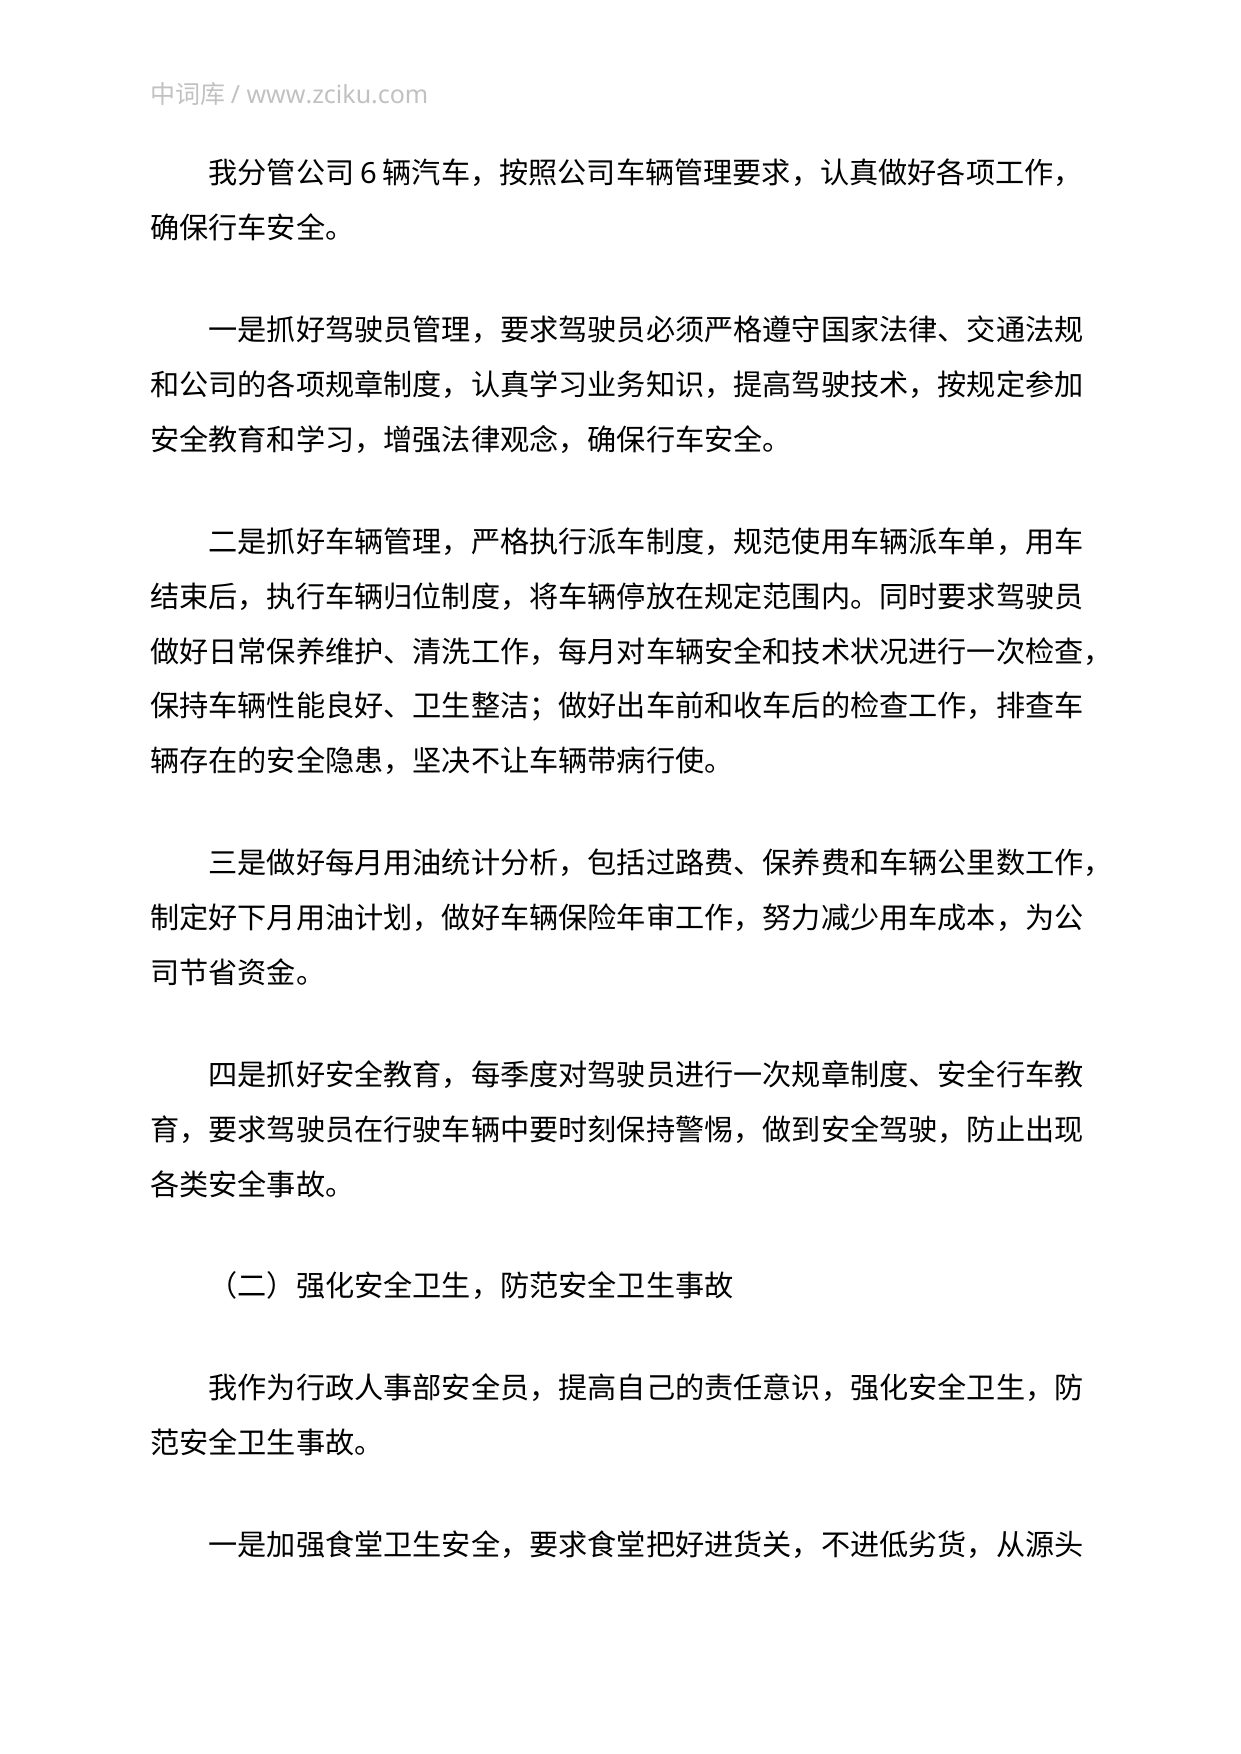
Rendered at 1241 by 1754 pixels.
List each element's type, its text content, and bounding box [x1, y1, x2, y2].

text （二）强化安全卫生，防范安全卫生事故 [150, 1263, 1090, 1305]
text 我分管公司6辆汽车，按照公司车辆管理要求，认真做好各项工作，确保行车安全。 [150, 150, 1090, 247]
text 三是做好每月用油统计分析，包括过路费、保养费和车辆公里数工作，制定好下月用油计划，做好车辆保险年审工作，努力减少用车成本，为公司节省资金。 [150, 840, 1090, 992]
text 我作为行政人事部安全员，提高自己的责任意识，强化安全卫生，防范安全卫生事故。 [150, 1364, 1090, 1462]
text 一是抓好驾驶员管理，要求驾驶员必须严格遵守国家法律、交通法规和公司的各项规章制度，认真学习业务知识，提高驾驶技术，按规定参加安全教育和学习，增强法律观念，确保行车安全。 [150, 307, 1090, 459]
text 二是抓好车辆管理，严格执行派车制度，规范使用车辆派车单，用车结束后，执行车辆归位制度，将车辆停放在规定范围内。同时要求驾驶员做好日常保养维护、清洗工作，每月对车辆安全和技术状况进行一次检查，保持车辆性能良好、卫生整洁；做好出车前和收车后的检查工作，排查车辆存在的安全隐患，坚决不让车辆带病行使。 [150, 518, 1090, 780]
text 四是抓好安全教育，每季度对驾驶员进行一次规章制度、安全行车教育，要求驾驶员在行驶车辆中要时刻保持警惕，做到安全驾驶，防止出现各类安全事故。 [150, 1051, 1090, 1203]
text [150, 1521, 1090, 1563]
